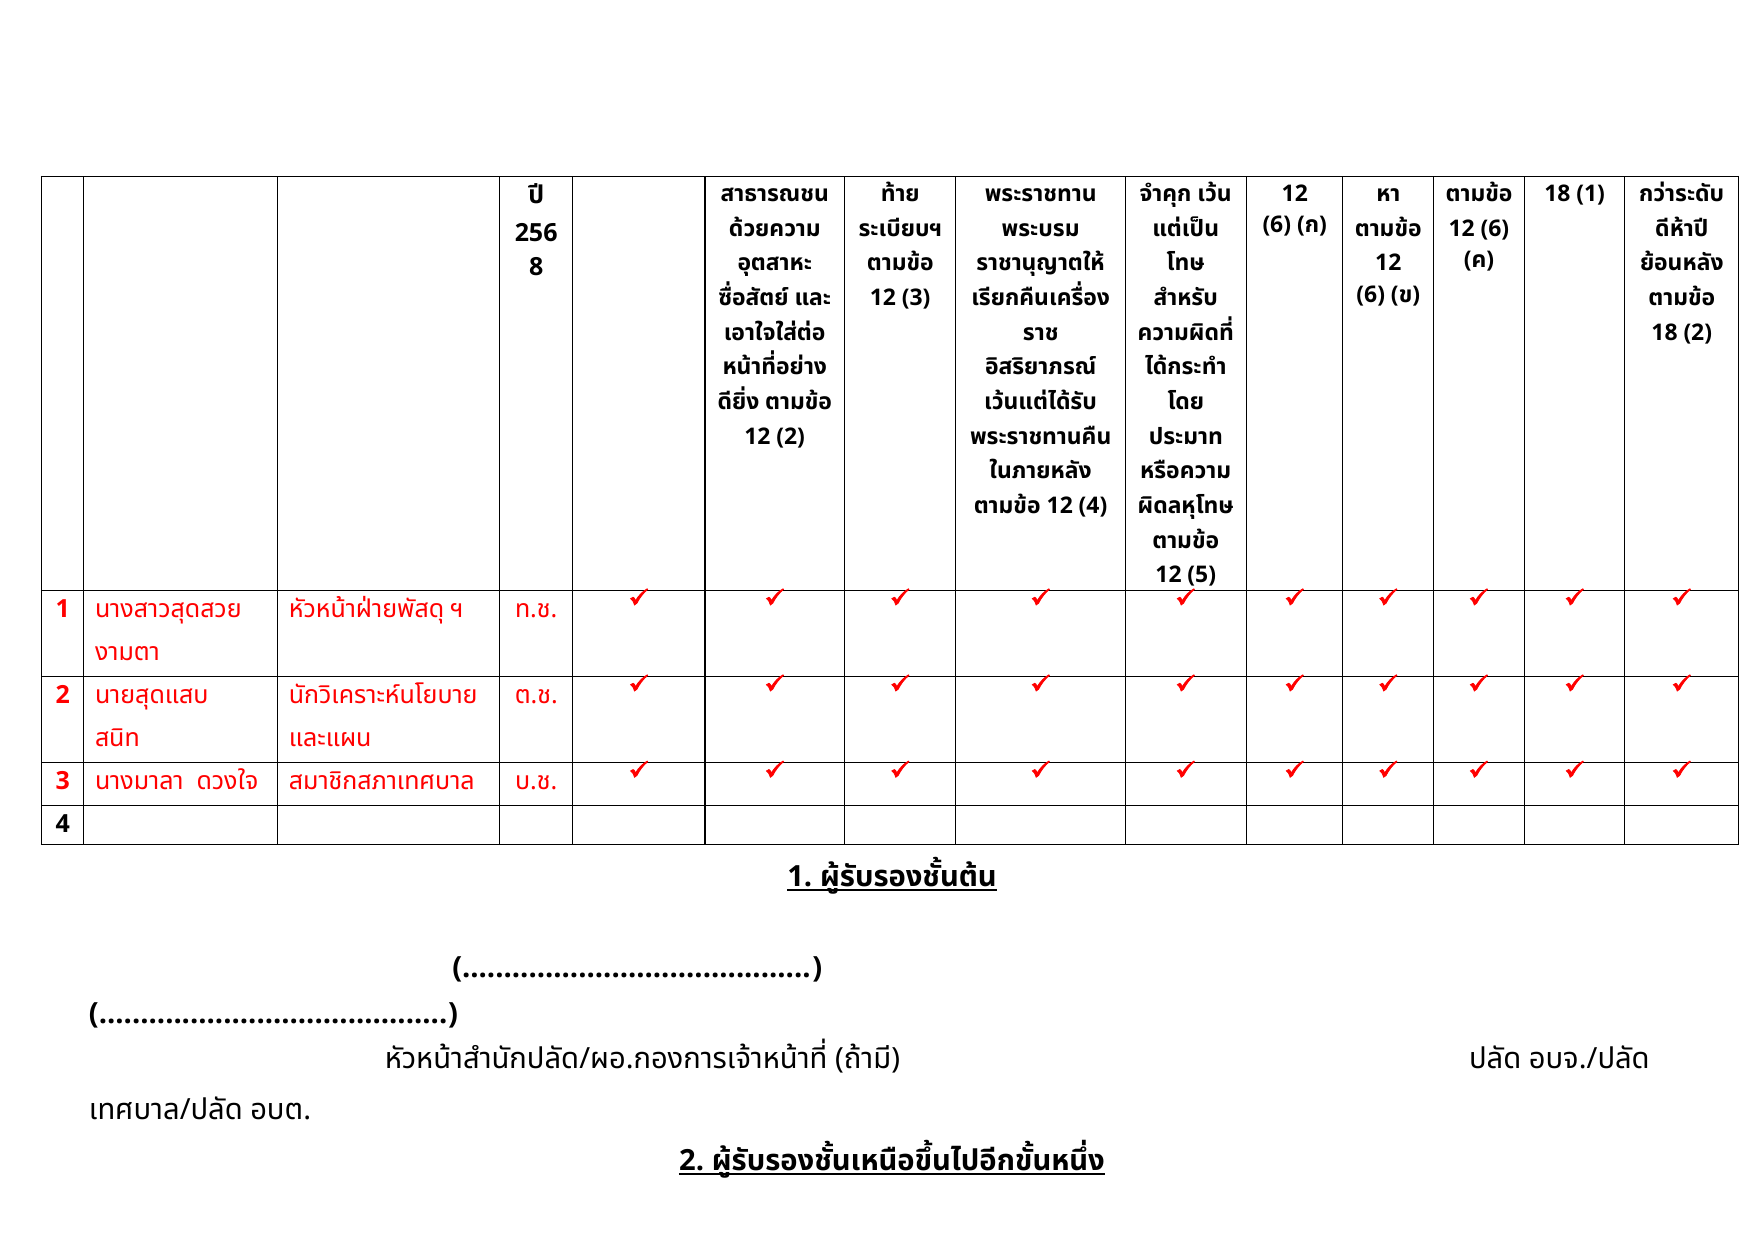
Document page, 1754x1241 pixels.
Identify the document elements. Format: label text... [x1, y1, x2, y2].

table_cell [1625, 591, 1738, 676]
table_cell [706, 806, 844, 844]
table_cell [845, 677, 955, 762]
table_cell [1625, 806, 1738, 844]
table_cell หัวหน้าฝ่ายพัสดุ ฯ [278, 591, 499, 676]
table_cell [845, 763, 955, 805]
table_cell [573, 763, 704, 805]
table_cell [956, 763, 1125, 805]
table_cell [1126, 806, 1246, 844]
table_cell 4 [42, 806, 83, 844]
table_cell สมาชิกสภาเทศบาล [278, 763, 499, 805]
table_cell [845, 806, 955, 844]
table_cell [1343, 677, 1433, 762]
table_cell [956, 806, 1125, 844]
table_cell [1525, 806, 1624, 844]
table_cell นักวิเคราะห์นโยบายและแผน [278, 677, 499, 762]
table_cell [1625, 177, 1738, 590]
table_cell [956, 677, 1125, 762]
table_cell [500, 806, 572, 844]
table_cell [1625, 763, 1738, 805]
table_cell [1625, 677, 1738, 762]
table_cell 1 [42, 591, 83, 676]
text หัวหน้าสำนักปลัด/ผอ.กองการเจ้าหน้าที่ (ถ้ามี) ปลัด อบจ./ปลัดเทศบาล/ปลัด อบต. [89, 1038, 1695, 1133]
table_cell [706, 591, 844, 676]
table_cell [1247, 177, 1342, 590]
table_cell [1434, 591, 1524, 676]
table_cell [1525, 763, 1624, 805]
table_cell [84, 806, 277, 844]
table_cell นางมาลา ดวงใจ [84, 763, 277, 805]
table_cell [956, 591, 1125, 676]
table_cell [1525, 591, 1624, 676]
table_cell นางสาวสุดสวย งามตา [84, 591, 277, 676]
text 2. ผู้รับรองชั้นเหนือขึ้นไปอีกขั้นหนึ่ง [89, 1139, 1695, 1184]
table_cell [573, 806, 704, 844]
table_cell [1247, 677, 1342, 762]
table_cell ต.ช. [500, 677, 572, 762]
table_cell [573, 677, 704, 762]
table_cell [1434, 806, 1524, 844]
table_cell [1525, 677, 1624, 762]
table_cell [1126, 591, 1246, 676]
table_cell นายสุดแสบ สนิท [84, 677, 277, 762]
table_cell [706, 677, 844, 762]
table_cell [1434, 677, 1524, 762]
table_cell [1247, 591, 1342, 676]
table_cell [1126, 677, 1246, 762]
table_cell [573, 177, 704, 590]
table_cell 2 [42, 677, 83, 762]
text (..........................................) (..........................................) [89, 946, 1695, 1032]
table_cell [1247, 806, 1342, 844]
table_cell [1434, 763, 1524, 805]
table_cell [1126, 763, 1246, 805]
table_cell [278, 806, 499, 844]
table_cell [706, 177, 844, 590]
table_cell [1434, 177, 1524, 590]
table_cell [706, 763, 844, 805]
table_cell ท.ช. [500, 591, 572, 676]
text 1. ผู้รับรองชั้นต้น [89, 855, 1695, 899]
table_cell [1343, 591, 1433, 676]
table_cell [573, 591, 704, 676]
table_cell [1343, 806, 1433, 844]
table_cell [1343, 177, 1433, 590]
table_cell 3 [42, 763, 83, 805]
table_cell บ.ช. [500, 763, 572, 805]
table_cell [845, 591, 955, 676]
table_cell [1525, 177, 1624, 590]
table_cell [956, 177, 1125, 590]
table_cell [1126, 177, 1246, 590]
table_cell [845, 177, 955, 590]
table_cell [1343, 763, 1433, 805]
table_cell [1247, 763, 1342, 805]
